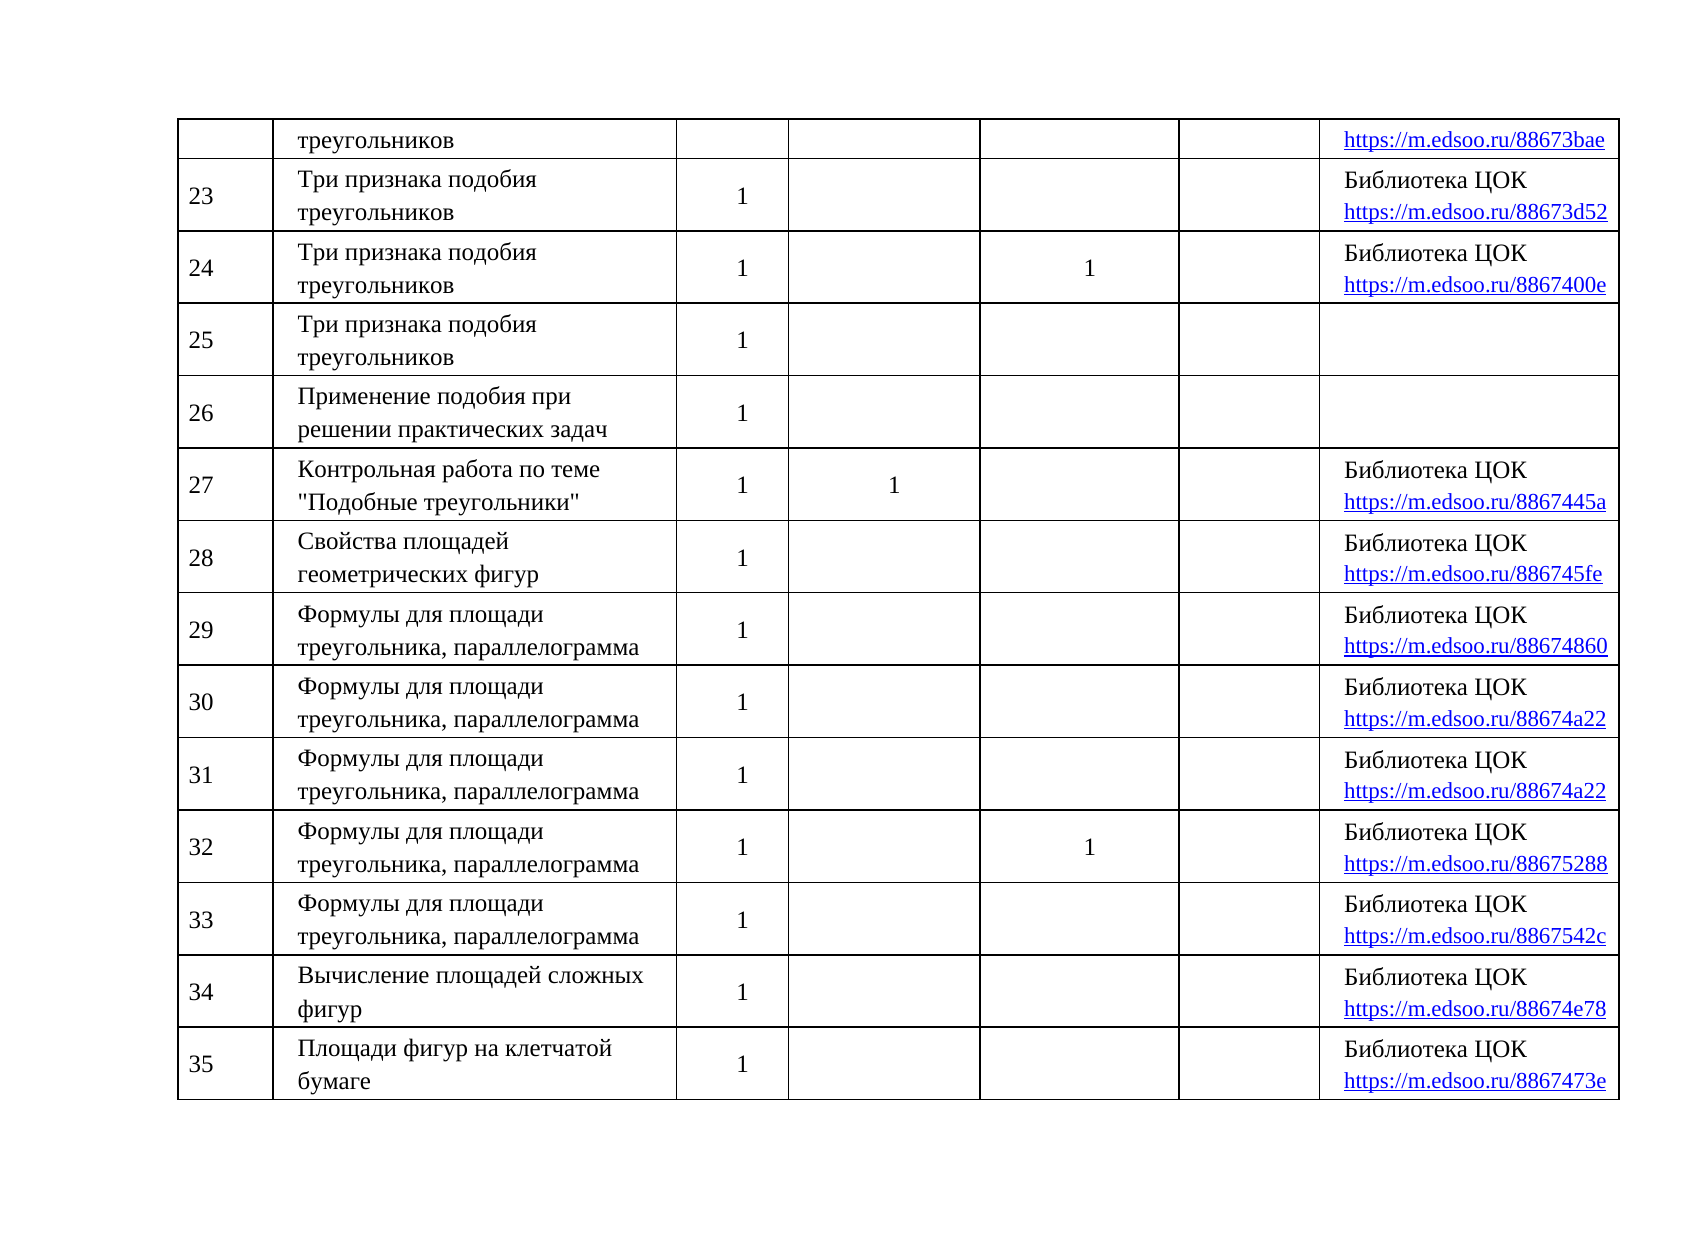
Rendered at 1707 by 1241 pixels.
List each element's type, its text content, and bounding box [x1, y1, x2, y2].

table_cell 1 [677, 376, 788, 447]
table_cell [1180, 593, 1319, 664]
table_cell [981, 159, 1178, 230]
table_cell Формулы для площади треугольника, параллелограмма [274, 811, 676, 881]
table_cell Библиотека ЦОК https://m.edsoo.ru/88674a22 [1320, 738, 1618, 809]
table_cell [981, 593, 1178, 664]
table_cell 1 [981, 232, 1178, 302]
table_cell Библиотека ЦОК https://m.edsoo.ru/88674860 [1320, 593, 1618, 664]
table_cell Библиотека ЦОК https://m.edsoo.ru/8867445a [1320, 449, 1618, 519]
table_cell 22 [179, 120, 272, 157]
table_cell 1 [677, 120, 788, 157]
table_cell Вычисление площадей сложных фигур [274, 956, 676, 1026]
table_cell [789, 593, 979, 664]
table_cell 24 [179, 232, 272, 302]
table_cell 25 [179, 304, 272, 375]
table_cell [789, 304, 979, 375]
table_cell Библиотека ЦОК https://m.edsoo.ru/8867400e [1320, 232, 1618, 302]
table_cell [1320, 120, 1618, 157]
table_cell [274, 120, 676, 157]
table_cell 27 [179, 449, 272, 519]
table_cell Библиотека ЦОК https://m.edsoo.ru/88675288 [1320, 811, 1618, 881]
table_cell [981, 666, 1178, 737]
table_cell [1180, 883, 1319, 954]
table_cell 1 [677, 738, 788, 809]
table_cell 32 [179, 811, 272, 881]
table_cell [1180, 1028, 1319, 1099]
table_cell 28 [179, 521, 272, 592]
table_cell [1180, 376, 1319, 447]
table_cell [1180, 232, 1319, 302]
table_cell [789, 666, 979, 737]
table_cell Контрольная работа по теме "Подобные треугольники" [274, 449, 676, 519]
table_cell [1180, 159, 1319, 230]
table_cell [1180, 449, 1319, 519]
table_cell Библиотека ЦОК https://m.edsoo.ru/886745fe [1320, 521, 1618, 592]
table_cell [1180, 811, 1319, 881]
table_cell Библиотека ЦОК https://m.edsoo.ru/88673d52 [1320, 159, 1618, 230]
table_cell [789, 883, 979, 954]
table_cell [1320, 304, 1618, 375]
table_cell 26 [179, 376, 272, 447]
table_cell Библиотека ЦОК https://m.edsoo.ru/8867542c [1320, 883, 1618, 954]
table_cell [789, 376, 979, 447]
table_cell 29 [179, 593, 272, 664]
table_cell [1180, 956, 1319, 1026]
table_cell 30 [179, 666, 272, 737]
table_cell Формулы для площади треугольника, параллелограмма [274, 883, 676, 954]
table_cell [789, 811, 979, 881]
table_cell 1 [677, 159, 788, 230]
table_cell [789, 159, 979, 230]
table_cell 1 [981, 811, 1178, 881]
table_cell [981, 521, 1178, 592]
table_cell 1 [677, 666, 788, 737]
table_cell 34 [179, 956, 272, 1026]
table_cell [789, 120, 979, 157]
table_cell 23 [179, 159, 272, 230]
table_cell [789, 956, 979, 1026]
table_cell Три признака подобия треугольников [274, 232, 676, 302]
table_cell Формулы для площади треугольника, параллелограмма [274, 738, 676, 809]
table_cell Свойства площадей геометрических фигур [274, 521, 676, 592]
table_cell 1 [677, 811, 788, 881]
table_cell 1 [677, 1028, 788, 1099]
table_cell [1180, 521, 1319, 592]
table_cell Площади фигур на клетчатой бумаге [274, 1028, 676, 1099]
table_cell Три признака подобия треугольников [274, 159, 676, 230]
table_cell [981, 120, 1178, 157]
table_cell 1 [677, 593, 788, 664]
table_cell [1180, 666, 1319, 737]
table_cell Библиотека ЦОК https://m.edsoo.ru/88674e78 [1320, 956, 1618, 1026]
table_cell [789, 232, 979, 302]
table_cell [789, 738, 979, 809]
table_cell 1 [677, 304, 788, 375]
table_cell 33 [179, 883, 272, 954]
table_cell Формулы для площади треугольника, параллелограмма [274, 593, 676, 664]
table_cell [1180, 304, 1319, 375]
table_cell [1180, 738, 1319, 809]
table_cell [981, 449, 1178, 519]
table_cell Применение подобия при решении практических задач [274, 376, 676, 447]
table_cell [1180, 120, 1319, 157]
table_cell 31 [179, 738, 272, 809]
table_cell [981, 883, 1178, 954]
table_cell 1 [789, 449, 979, 519]
table_cell Библиотека ЦОК https://m.edsoo.ru/88674a22 [1320, 666, 1618, 737]
table_cell [981, 304, 1178, 375]
table_cell [981, 956, 1178, 1026]
table_cell 1 [677, 883, 788, 954]
table_cell Библиотека ЦОК https://m.edsoo.ru/8867473e [1320, 1028, 1618, 1099]
table_cell [981, 1028, 1178, 1099]
table_cell [789, 1028, 979, 1099]
table_cell 1 [677, 449, 788, 519]
table_cell 1 [677, 232, 788, 302]
table_cell 1 [677, 521, 788, 592]
table_cell [981, 376, 1178, 447]
table_cell [789, 521, 979, 592]
table_cell [1320, 376, 1618, 447]
table_cell 35 [179, 1028, 272, 1099]
table_cell Формулы для площади треугольника, параллелограмма [274, 666, 676, 737]
table_cell [981, 738, 1178, 809]
table_cell Три признака подобия треугольников [274, 304, 676, 375]
table_cell 1 [677, 956, 788, 1026]
